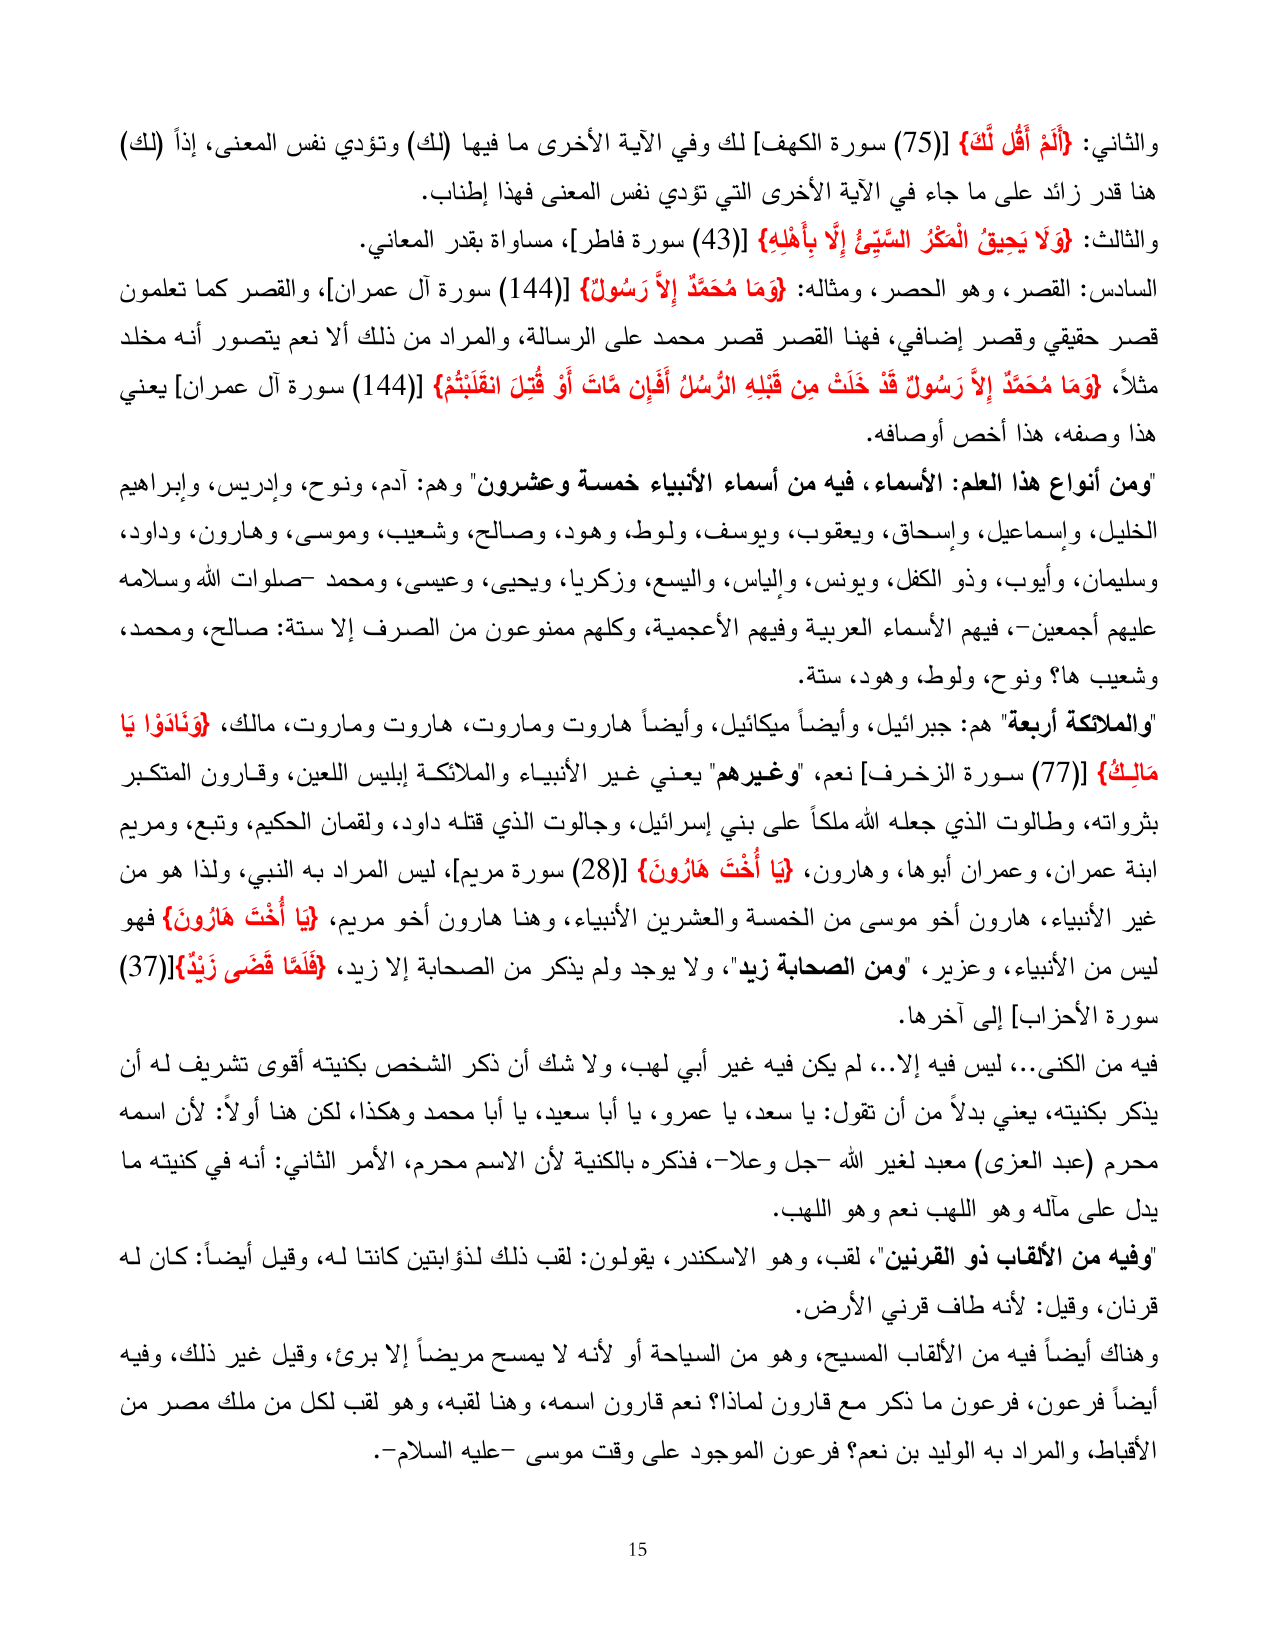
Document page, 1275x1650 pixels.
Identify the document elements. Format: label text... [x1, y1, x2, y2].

text فيه من الكنى..، ليس فيه إلا..، لم يكن فيه غير أبي لهب، ولا شك أن ذكر الشخص بكنيته أقوى تشريف له أن يذكر بكنيته، يعني بدلاً من أن تقول: يا سعد، يا عمرو، يا أبا سعيد، يا أبا محمد وهكذا، لكن هنا أولاً: لأن اسمه محرم (عبد العزى) معبد لغير الله -جل وعلا-، فذكره بالكنية لأن الاسم محرم، الأمر الثاني: أنه في كنيته ما يدل على مآله وهو اللهب نعم وهو اللهب. [118, 1039, 1156, 1232]
text "ومن أنواع هذا العلم: الأسماء، فيه من أسماء الأنبياء خمسة وعشرون" وهم: آدم، ونوح، وإدريس، وإبراهيم الخليل، وإسماعيل، وإسحاق، ويعقوب، ويوسف، ولوط، وهود، وصالح، وشعيب، وموسى، وهارون، وداود، وسليمان، وأيوب، وذو الكفل، ويونس، وإلياس، واليسع، وزكريا، ويحيى، وعيسى، ومحمد -صلوات الله وسلامه عليهم أجمعين-، فيهم الأسماء العربية وفيهم الأعجمية، وكلهم ممنوعون من الصرف إلا ستة: صالح، ومحمد، وشعيب ها؟ ونوح، ولوط، وهود، ستة. [118, 458, 1156, 699]
text والثاني: {أَلَمْ أَقُل لَّكَ} [(75) سورة الكهف] لك وفي الآية الأخرى ما فيها (لك) وتؤدي نفس المعنى، إذاً (لك) هنا قدر زائد على ما جاء في الآية الأخرى التي تؤدي نفس المعنى فهذا إطناب. [118, 118, 1156, 215]
text "والملائكة أربعة" هم: جبرائيل، وأيضاً ميكائيل، وأيضاً هاروت وماروت، هاروت وماروت، مالك، {وَنَادَوْا يَا مَالِكُ} [(77) سورة الزخرف] نعم، "وغيرهم" يعني غير الأنبياء والملائكة إبليس اللعين، وقارون المتكبر بثرواته، وطالوت الذي جعله الله ملكاً على بني إسرائيل، وجالوت الذي قتله داود، ولقمان الحكيم، وتبع، ومريم ابنة عمران، وعمران أبوها، وهارون، {يَا أُخْتَ هَارُونَ} [(28) سورة مريم]، ليس المراد به النبي، ولذا هو من غير الأنبياء، هارون أخو موسى من الخمسة والعشرين الأنبياء، وهنا هارون أخو مريم، {يَا أُخْتَ هَارُونَ} فهو ليس من الأنبياء، وعزير، "ومن الصحابة زيد"، ولا يوجد ولم يذكر من الصحابة إلا زيد، {فَلَمَّا قَضَى زَيْدٌ}[(37) سورة الأحزاب] إلى آخرها. [118, 699, 1156, 1039]
text والثالث: {وَلَا يَحِيقُ الْمَكْرُ السَّيِّئُ إِلَّا بِأَهْلِهِ} [(43) سورة فاطر]، مساواة بقدر المعاني. [118, 215, 1156, 264]
text "وفيه من الألقاب ذو القرنين"، لقب، وهو الاسكندر، يقولون: لقب ذلك لذؤابتين كانتا له، وقيل أيضاً: كان له قرنان، وقيل: لأنه طاف قرني الأرض. [118, 1232, 1156, 1329]
text السادس: القصر، وهو الحصر، ومثاله: {وَمَا مُحَمَّدٌ إِلاَّ رَسُولٌ} [(144) سورة آل عمران]، والقصر كما تعلمون قصر حقيقي وقصر إضافي، فهنا القصر قصر محمد على الرسالة، والمراد من ذلك ألا نعم يتصور أنه مخلد مثلاً، {وَمَا مُحَمَّدٌ إِلاَّ رَسُولٌ قَدْ خَلَتْ مِن قَبْلِهِ الرُّسُلُ أَفَإِن مَّاتَ أَوْ قُتِلَ انقَلَبْتُمْ} [(144) سورة آل عمران] يعني هذا وصفه، هذا أخص أوصافه. [118, 264, 1156, 458]
text وهناك أيضاً فيه من الألقاب المسيح، وهو من السياحة أو لأنه لا يمسح مريضاً إلا برئ، وقيل غير ذلك، وفيه أيضاً فرعون، فرعون ما ذكر مع قارون لماذا؟ نعم قارون اسمه، وهنا لقبه، وهو لقب لكل من ملك مصر من الأقباط، والمراد به الوليد بن نعم؟ فرعون الموجود على وقت موسى -عليه السلام-. [118, 1329, 1156, 1474]
